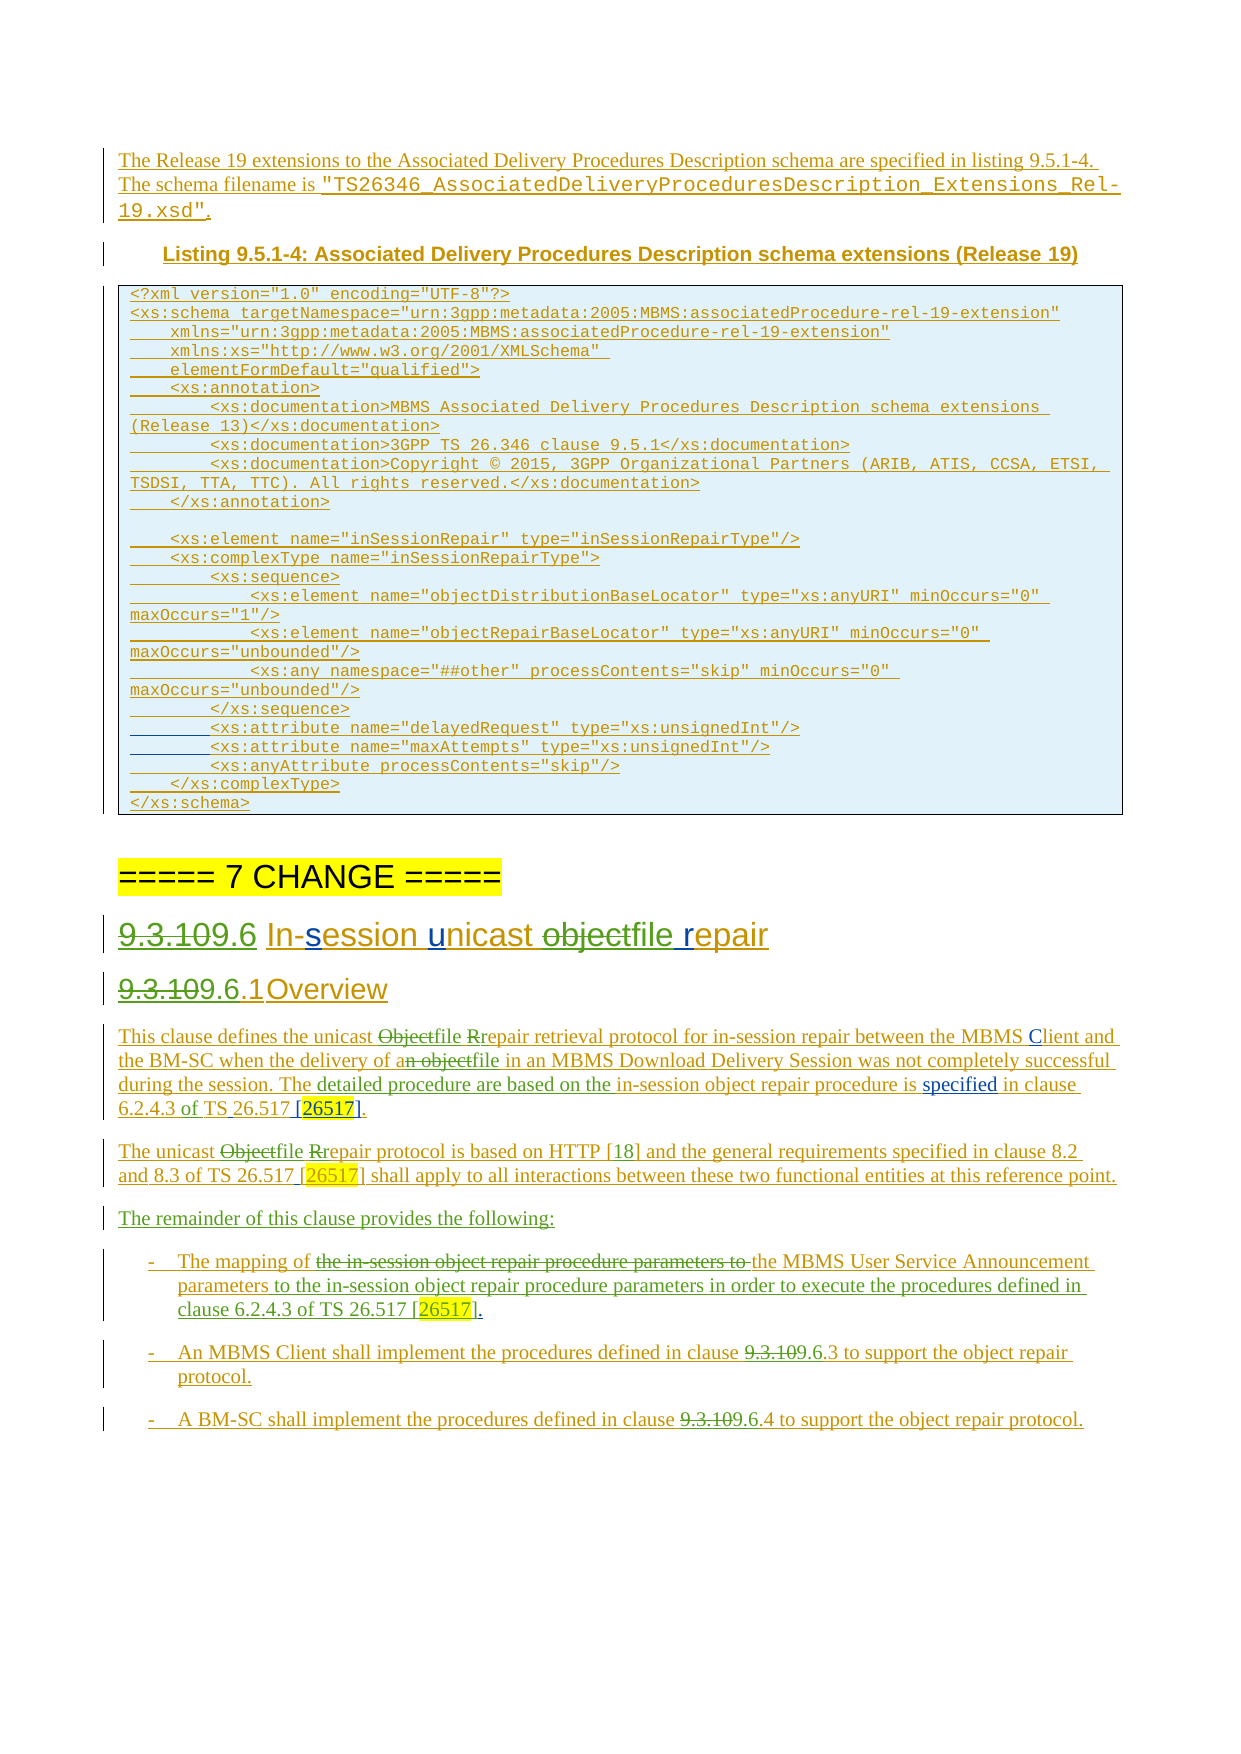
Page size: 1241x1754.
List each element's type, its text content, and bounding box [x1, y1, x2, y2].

subtitle ===== CHANGE ===== [118, 857, 1122, 896]
